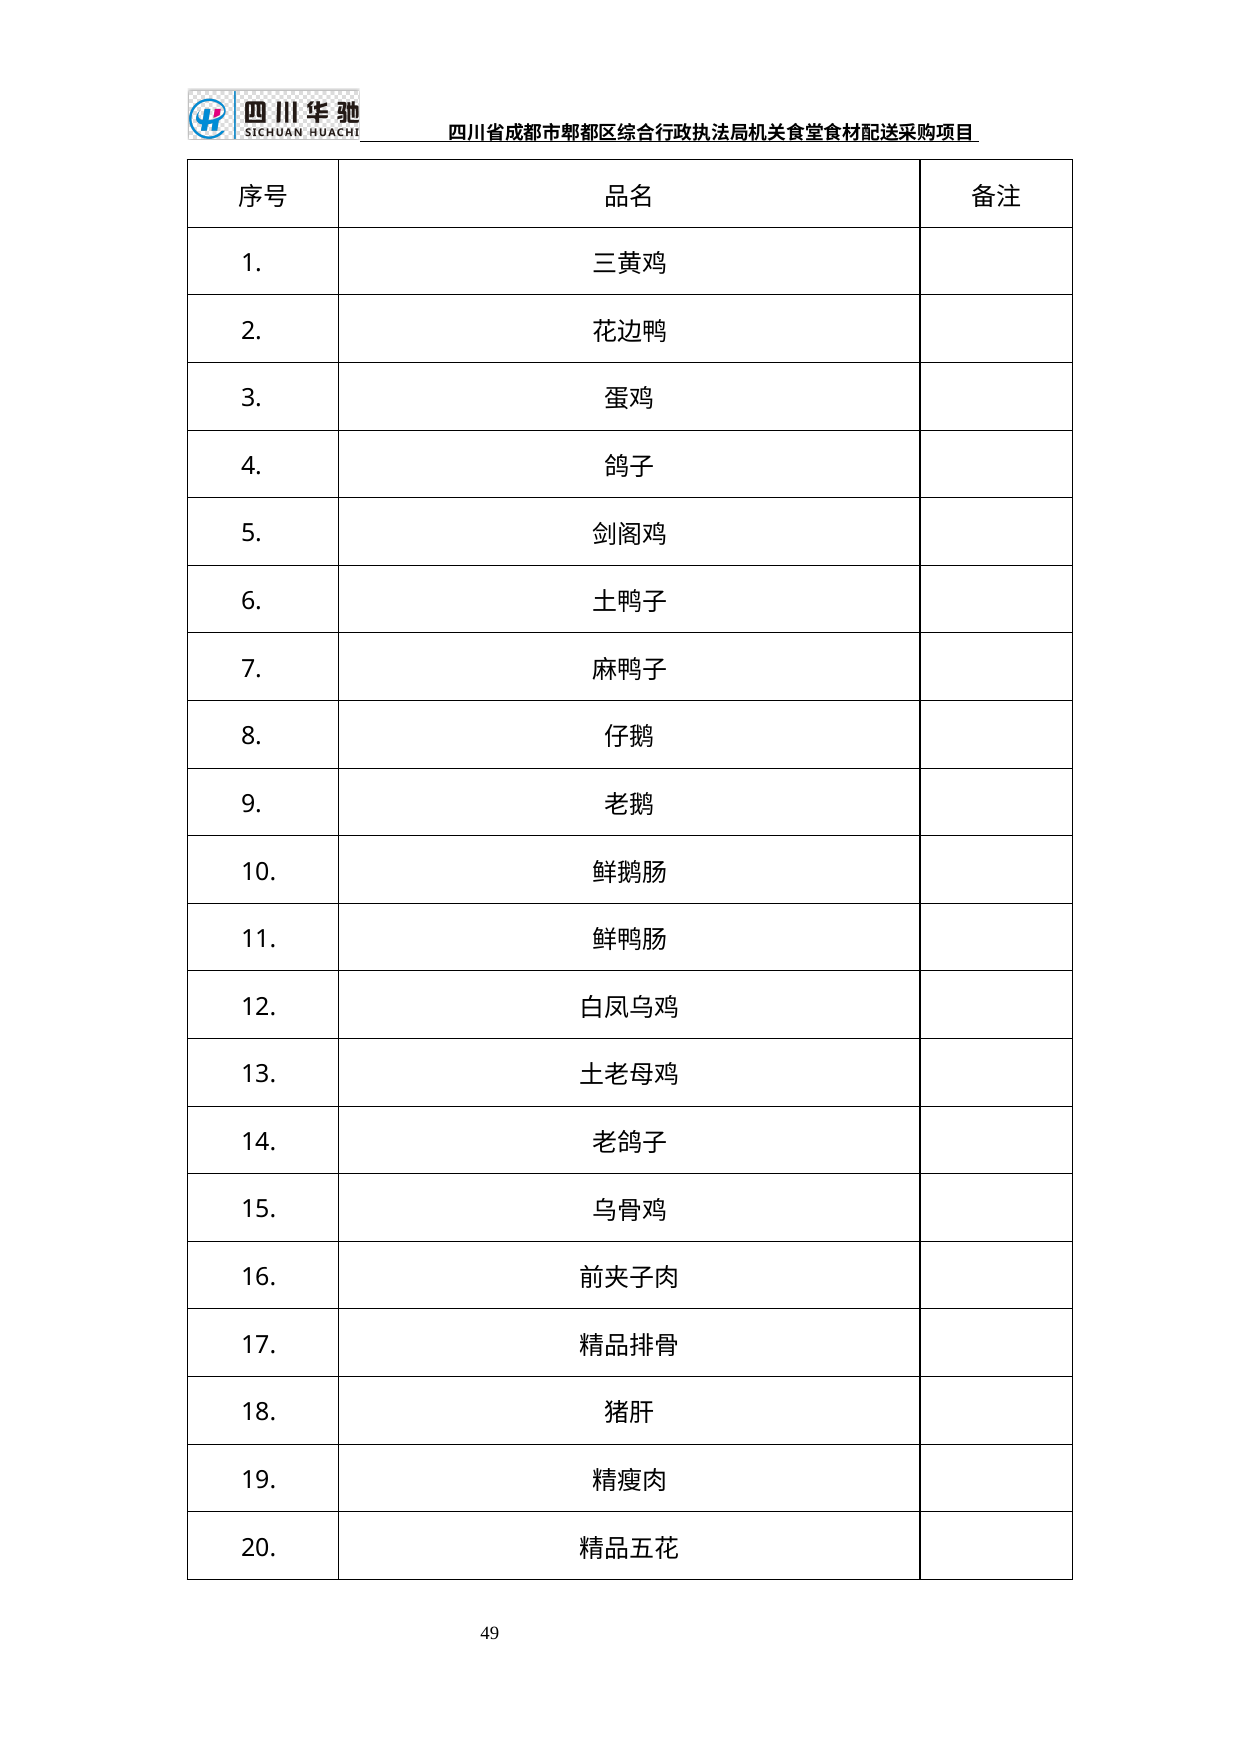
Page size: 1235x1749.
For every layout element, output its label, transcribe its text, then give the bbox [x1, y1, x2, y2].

table_cell 猪肝 [339, 1377, 919, 1443]
table_cell [188, 904, 338, 970]
table_cell [921, 295, 1072, 362]
table_cell 鸽子 [339, 431, 919, 497]
table_cell 白凤乌鸡 [339, 971, 919, 1038]
table_cell [921, 363, 1072, 429]
table_cell [921, 971, 1072, 1038]
table_cell 备注 [921, 160, 1072, 227]
table_cell [921, 1512, 1072, 1579]
table_cell [188, 769, 338, 835]
table_cell [188, 1377, 338, 1443]
table_cell 土老母鸡 [339, 1039, 919, 1106]
table_cell 精品排骨 [339, 1309, 919, 1376]
table_cell 老鸽子 [339, 1107, 919, 1173]
table_cell 剑阁鸡 [339, 498, 919, 565]
table_cell [188, 566, 338, 632]
table_cell [921, 431, 1072, 497]
table_cell 蛋鸡 [339, 363, 919, 429]
table_cell [188, 498, 338, 565]
table_cell [188, 1242, 338, 1308]
table_cell [188, 1039, 338, 1106]
table_cell [921, 1107, 1072, 1173]
table_cell [188, 228, 338, 294]
table_cell 精瘦肉 [339, 1445, 919, 1511]
table_cell 序号 [188, 160, 338, 227]
table_cell 花边鸭 [339, 295, 919, 362]
table_cell 麻鸭子 [339, 633, 919, 700]
table_cell 土鸭子 [339, 566, 919, 632]
table_cell 乌骨鸡 [339, 1174, 919, 1241]
table_cell [188, 633, 338, 700]
table_cell 鲜鸭肠 [339, 904, 919, 970]
table_cell [188, 701, 338, 767]
table_cell [921, 1174, 1072, 1241]
table_cell [921, 633, 1072, 700]
table_cell 三黄鸡 [339, 228, 919, 294]
table_cell [921, 769, 1072, 835]
table_cell 前夹子肉 [339, 1242, 919, 1308]
table_cell [921, 836, 1072, 903]
table_cell 仔鹅 [339, 701, 919, 767]
table_cell [921, 904, 1072, 970]
table_cell [188, 1309, 338, 1376]
table_cell [188, 971, 338, 1038]
table_cell [921, 1242, 1072, 1308]
table_cell [921, 228, 1072, 294]
table_cell [188, 1174, 338, 1241]
table_cell [921, 1039, 1072, 1106]
table_cell 鲜鹅肠 [339, 836, 919, 903]
table_cell [188, 1445, 338, 1511]
picture [187, 88, 360, 140]
table_cell 品名 [339, 160, 919, 227]
table_cell [921, 1309, 1072, 1376]
table_cell [921, 566, 1072, 632]
table_cell 老鹅 [339, 769, 919, 835]
table_cell 精品五花 [339, 1512, 919, 1579]
table_cell [188, 1512, 338, 1579]
table_cell [921, 1377, 1072, 1443]
table_cell [921, 1445, 1072, 1511]
table_cell [188, 431, 338, 497]
table_cell [921, 701, 1072, 767]
table_cell [921, 498, 1072, 565]
table_cell [188, 295, 338, 362]
table_cell [188, 1107, 338, 1173]
table_cell [188, 363, 338, 429]
table_cell [188, 836, 338, 903]
